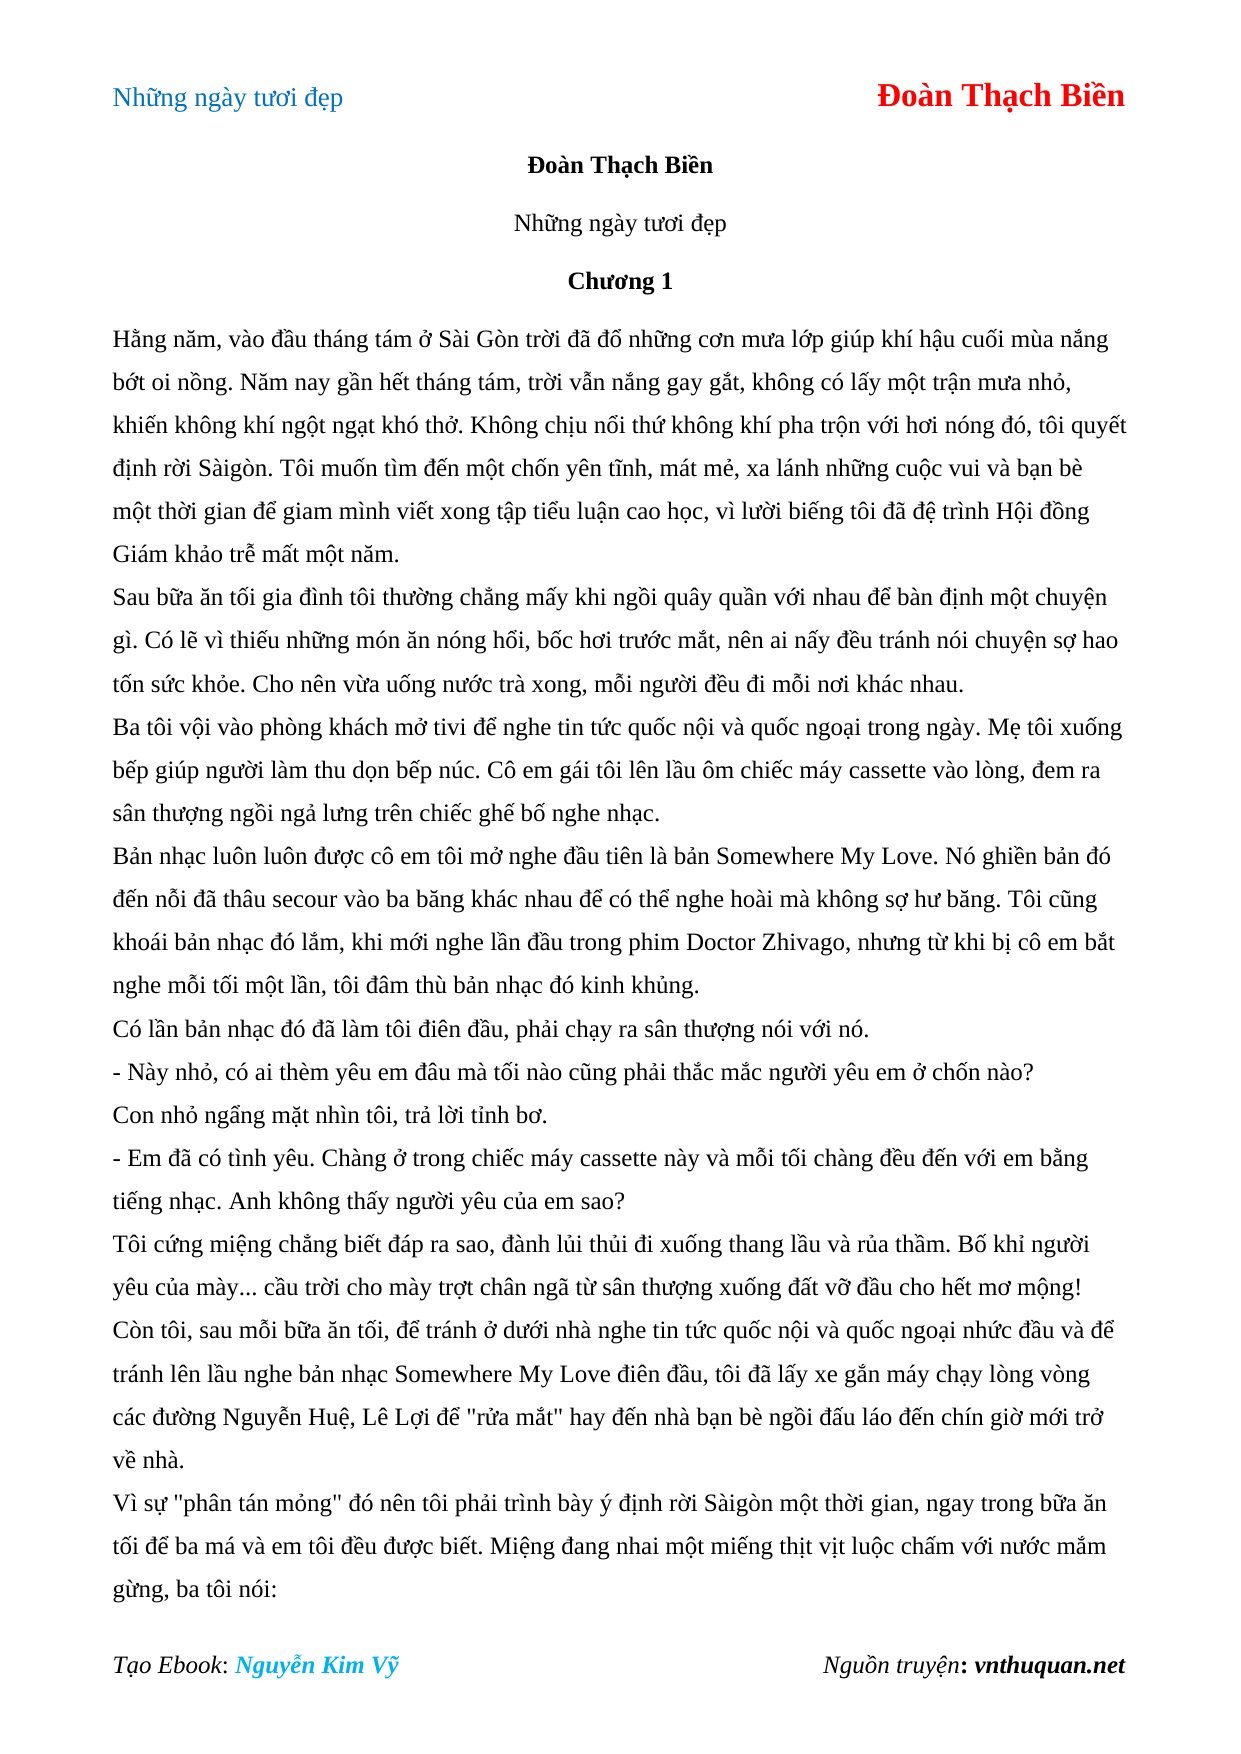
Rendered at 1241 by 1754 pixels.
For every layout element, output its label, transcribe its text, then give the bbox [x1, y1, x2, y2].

text Những ngày tươi đẹp [112, 208, 1128, 237]
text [112, 324, 1128, 1603]
text Chương 1 [112, 266, 1128, 294]
text Đoàn Thạch Biền [112, 150, 1128, 179]
